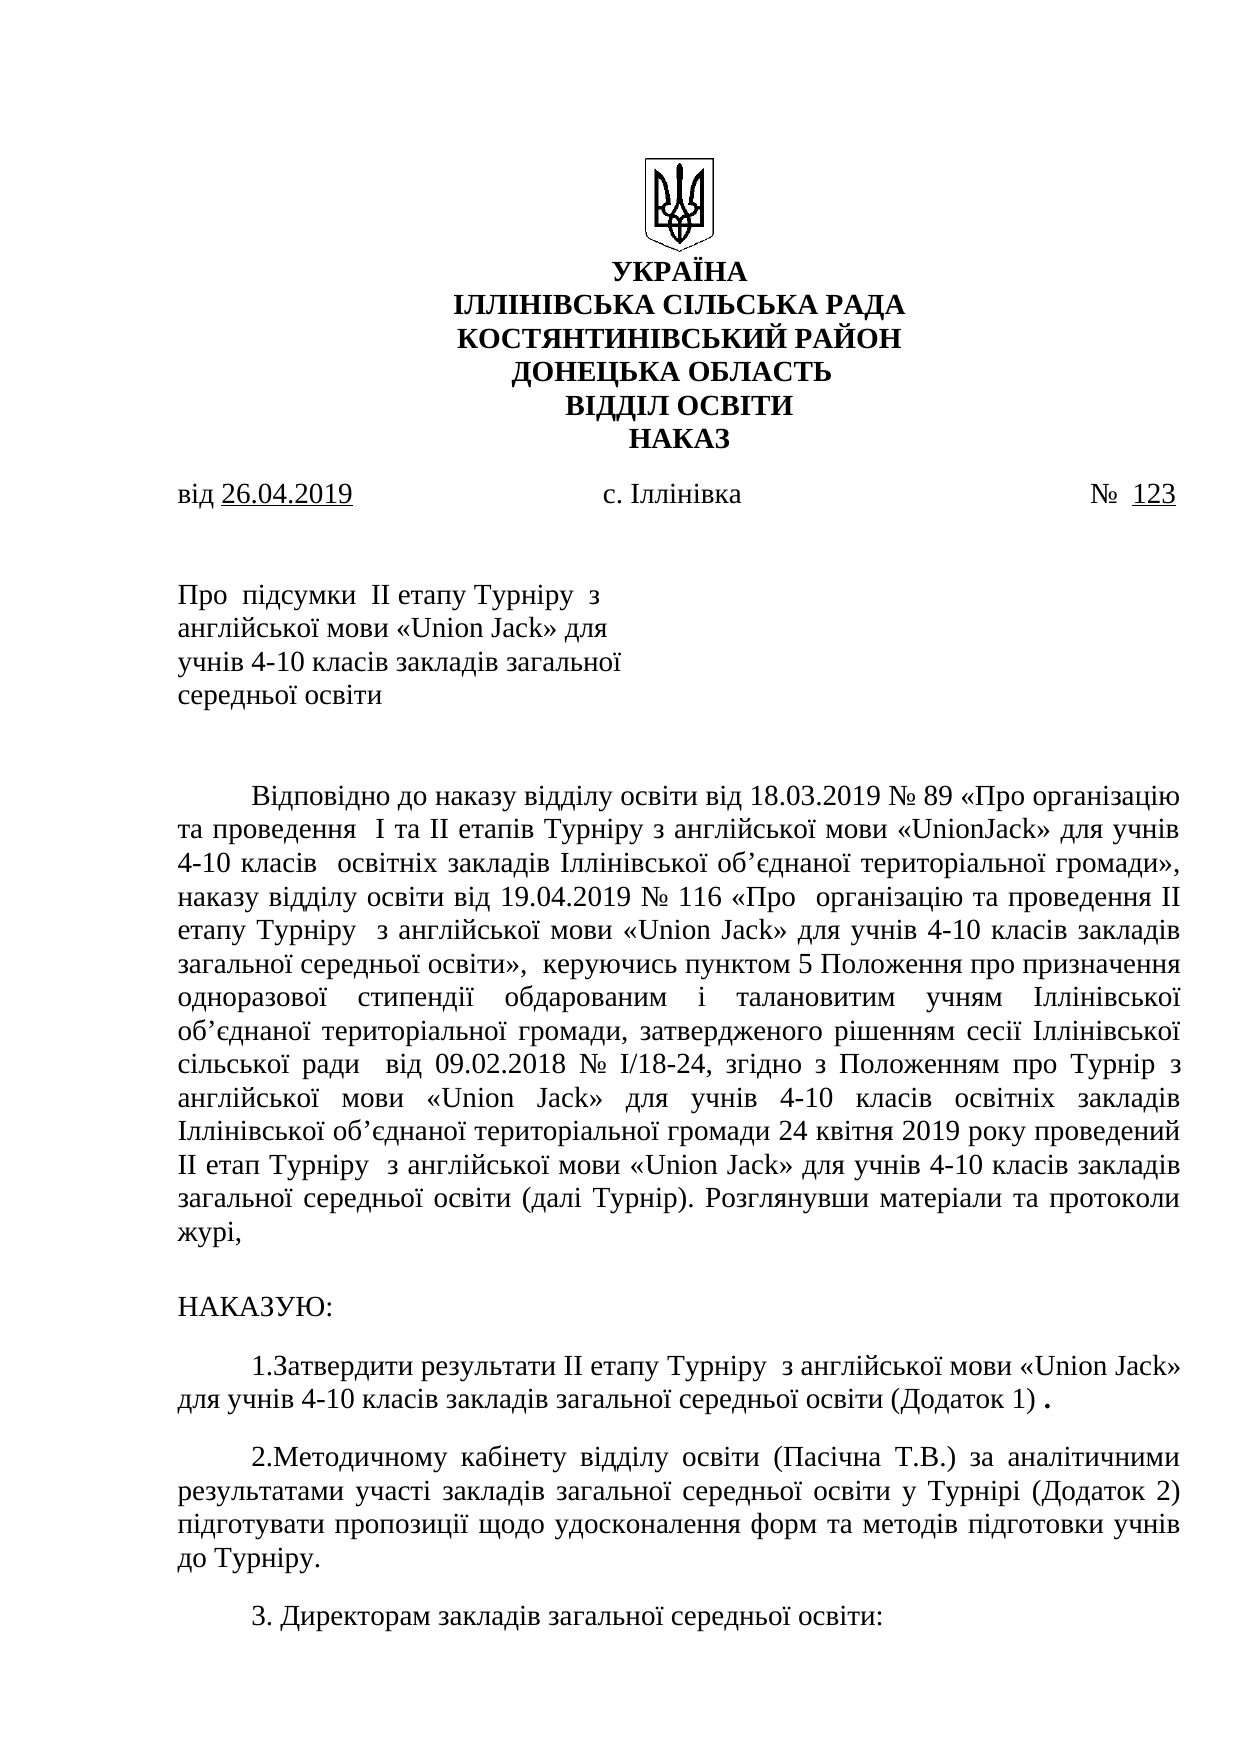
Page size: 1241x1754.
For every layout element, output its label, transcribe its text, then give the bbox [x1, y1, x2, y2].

text КОСТЯНТИНІВСЬКИЙ РАЙОН [177, 321, 1181, 354]
text 2.Методичному кабінету відділу освіти (Пасічна Т.В.) за аналітичними результатами участі закладів загальної середньої освіти у Турнірі (Додаток 2) підготувати пропозиції щодо удосконалення форм та методів підготовки учнів до Турніру. [177, 1439, 1181, 1573]
text НАКАЗУЮ: [177, 1289, 1181, 1323]
text ІЛЛІНІВСЬКА СІЛЬСЬКА РАДА [177, 287, 1181, 321]
picture [641, 155, 717, 254]
text НАКАЗ [177, 422, 1181, 455]
text УКРАЇНА [177, 254, 1181, 287]
text Про підсумки ІІ етапу Турніру з англійської мови «Union Jack» для учнів 4-10 класів закладів загальної середньої освіти [177, 577, 635, 711]
text 1.Затвердити результати ІІ етапу Турніру з англійської мови «Union Jack» для учнів 4-10 класів закладів загальної середньої освіти (Додаток 1) . [177, 1348, 1181, 1415]
text Відповідно до наказу відділу освіти від 18.03.2019 № 89 «Про організацію та проведення І та II етапів Турніру з англійської мови «UnionJack» для учнів 4-10 класів освітніх закладів Іллінівської об’єднаної територіальної громади», наказу відділу освіти від 19.04.2019 № 116 «Про організацію та проведення ІІ етапу Турніру з англійської мови «Union Jack» для учнів 4-10 класів закладів загальної середньої освіти», керуючись пунктом 5 Положення про призначення одноразової стипендії обдарованим і талановитим учням Іллінівської об’єднаної територіальної громади, затвердженого рішенням сесії Іллінівської сільської ради від 09.02.2018 № І/18-24, згідно з Положенням про Турнір з англійської мови «Union Jack» для учнів 4-10 класів освітніх закладів Іллінівської об’єднаної територіальної громади 24 квітня 2019 року проведений ІІ етап Турніру з англійської мови «Union Jack» для учнів 4-10 класів закладів загальної середньої освіти (далі Турнір). Розглянувши матеріали та протоколи журі, [177, 778, 1181, 1248]
text ВІДДІЛ ОСВІТИ [177, 388, 1181, 422]
text ДОНЕЦЬКА ОБЛАСТЬ [177, 354, 1167, 388]
text 3. Директорам закладів загальної середньої освіти: [177, 1598, 1181, 1632]
text від 26.04.2019 с. Іллінівка № 123 [177, 477, 1181, 510]
